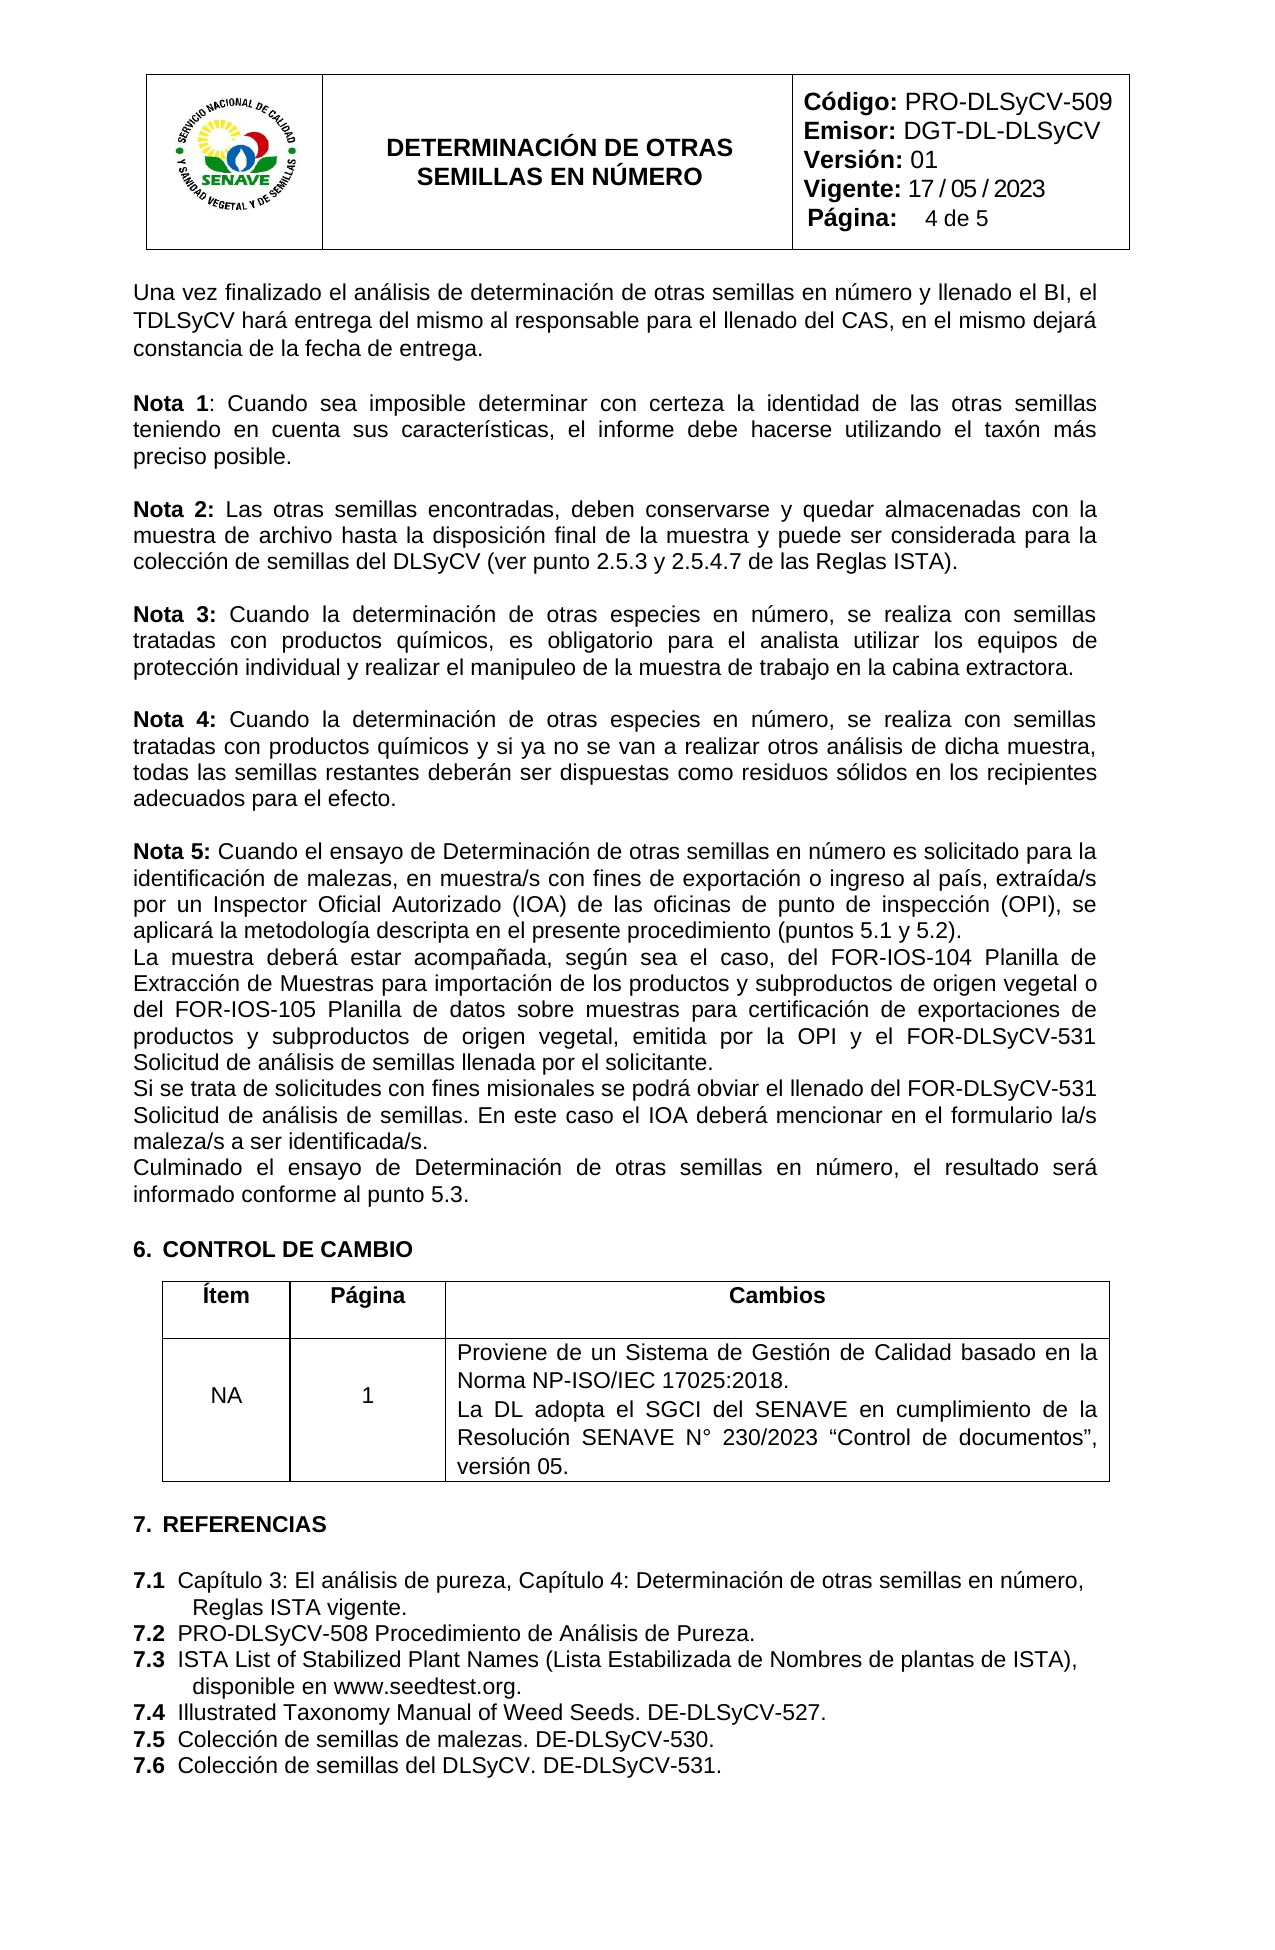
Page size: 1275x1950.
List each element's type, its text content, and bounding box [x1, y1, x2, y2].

list REFERENCIAS [133, 1511, 1098, 1537]
text Culminado el ensayo de Determinación de otras semillas en número, el resultado será informado conforme al punto 5.3. [133, 1154, 1098, 1207]
text Una vez finalizado el análisis de determinación de otras semillas en número y llenado el BI, el TDLSyCV hará entrega del mismo al responsable para el llenado del CAS, en el mismo dejará constancia de la fecha de entrega. [133, 278, 1098, 362]
table_cell 1 [291, 1339, 445, 1481]
picture [173, 98, 298, 210]
text Nota 3: Cuando la determinación de otras especies en número, se realiza con semillas tratadas con productos químicos, es obligatorio para el analista utilizar los equipos de protección individual y realizar el manipuleo de la muestra de trabajo en la cabina extractora. [133, 601, 1098, 680]
list Colección de semillas del DLSyCV. DE-DLSyCV-531. [133, 1752, 1098, 1778]
list Capítulo 3: El análisis de pureza, Capítulo 4: Determinación de otras semillas en número, Reglas ISTA vigente. [133, 1567, 1098, 1620]
table_header Ítem [163, 1282, 289, 1338]
table_header Página [291, 1282, 445, 1338]
text Nota 2: Las otras semillas encontradas, deben conservarse y quedar almacenadas con la muestra de archivo hasta la disposición final de la muestra y puede ser considerada para la colección de semillas del DLSyCV (ver punto 2.5.3 y 2.5.4.7 de las Reglas ISTA). [133, 496, 1098, 574]
text Nota 5: Cuando el ensayo de Determinación de otras semillas en número es solicitado para la identificación de malezas, en muestra/s con fines de exportación o ingreso al país, extraída/s por un Inspector Oficial Autorizado (IOA) de las oficinas de punto de inspección (OPI), se aplicará la metodología descripta en el presente procedimiento (puntos 5.1 y 5.2). [133, 838, 1098, 943]
text La muestra deberá estar acompañada, según sea el caso, del FOR-IOS-104 Planilla de Extracción de Muestras para importación de los productos y subproductos de origen vegetal o del FOR-IOS-105 Planilla de datos sobre muestras para certificación de exportaciones de productos y subproductos de origen vegetal, emitida por la OPI y el FOR-DLSyCV-531 Solicitud de análisis de semillas llenada por el solicitante. [133, 943, 1098, 1075]
table_cell NA [163, 1339, 289, 1481]
text Si se trata de solicitudes con fines misionales se podrá obviar el llenado del FOR-DLSyCV-531 Solicitud de análisis de semillas. En este caso el IOA deberá mencionar en el formulario la/s maleza/s a ser identificada/s. [133, 1075, 1098, 1154]
list ISTA List of Stabilized Plant Names (Lista Estabilizada de Nombres de plantas de ISTA), disponible en www.seedtest.org. [133, 1646, 1098, 1699]
text Nota 1: Cuando sea imposible determinar con certeza la identidad de las otras semillas teniendo en cuenta sus características, el informe debe hacerse utilizando el taxón más preciso posible. [133, 390, 1098, 469]
text Nota 4: Cuando la determinación de otras especies en número, se realiza con semillas tratadas con productos químicos y si ya no se van a realizar otros análisis de dicha muestra, todas las semillas restantes deberán ser dispuestas como residuos sólidos en los recipientes adecuados para el efecto. [133, 706, 1098, 812]
table_cell Proviene de un Sistema de Gestión de Calidad basado en la Norma NP-ISO/IEC 17025:2018. La DL adopta el SGCI del SENAVE en cumplimiento de la Resolución SENAVE N° 230/2023 “Control de documentos”, versión 05. [446, 1339, 1109, 1481]
list Colección de semillas de malezas. DE-DLSyCV-530. [133, 1726, 1098, 1752]
table_header Cambios [446, 1282, 1109, 1338]
list CONTROL DE CAMBIO [133, 1236, 1098, 1262]
list Illustrated Taxonomy Manual of Weed Seeds. DE-DLSyCV-527. [133, 1699, 1098, 1726]
list PRO-DLSyCV-508 Procedimiento de Análisis de Pureza. [133, 1620, 1098, 1646]
